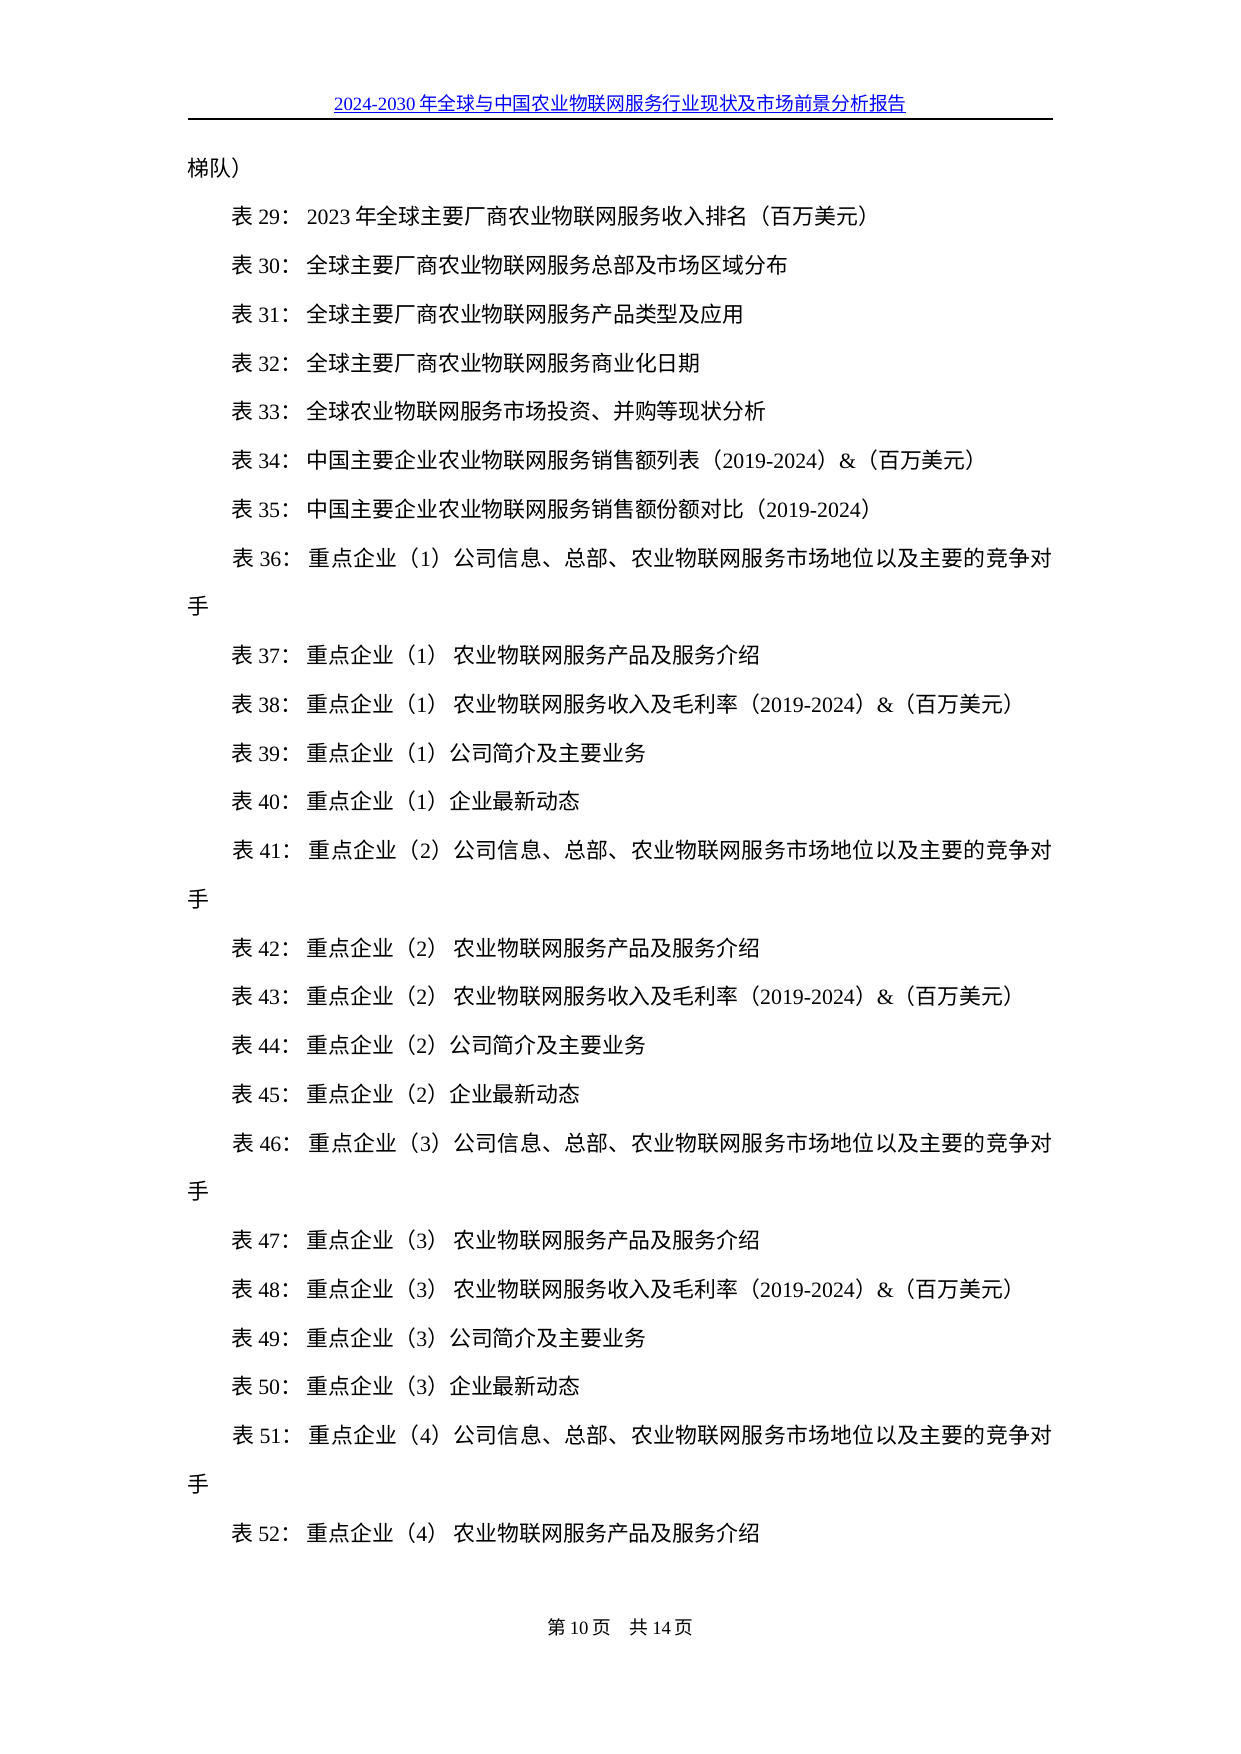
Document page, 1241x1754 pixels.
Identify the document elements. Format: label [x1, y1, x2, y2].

text [187, 150, 1053, 1548]
